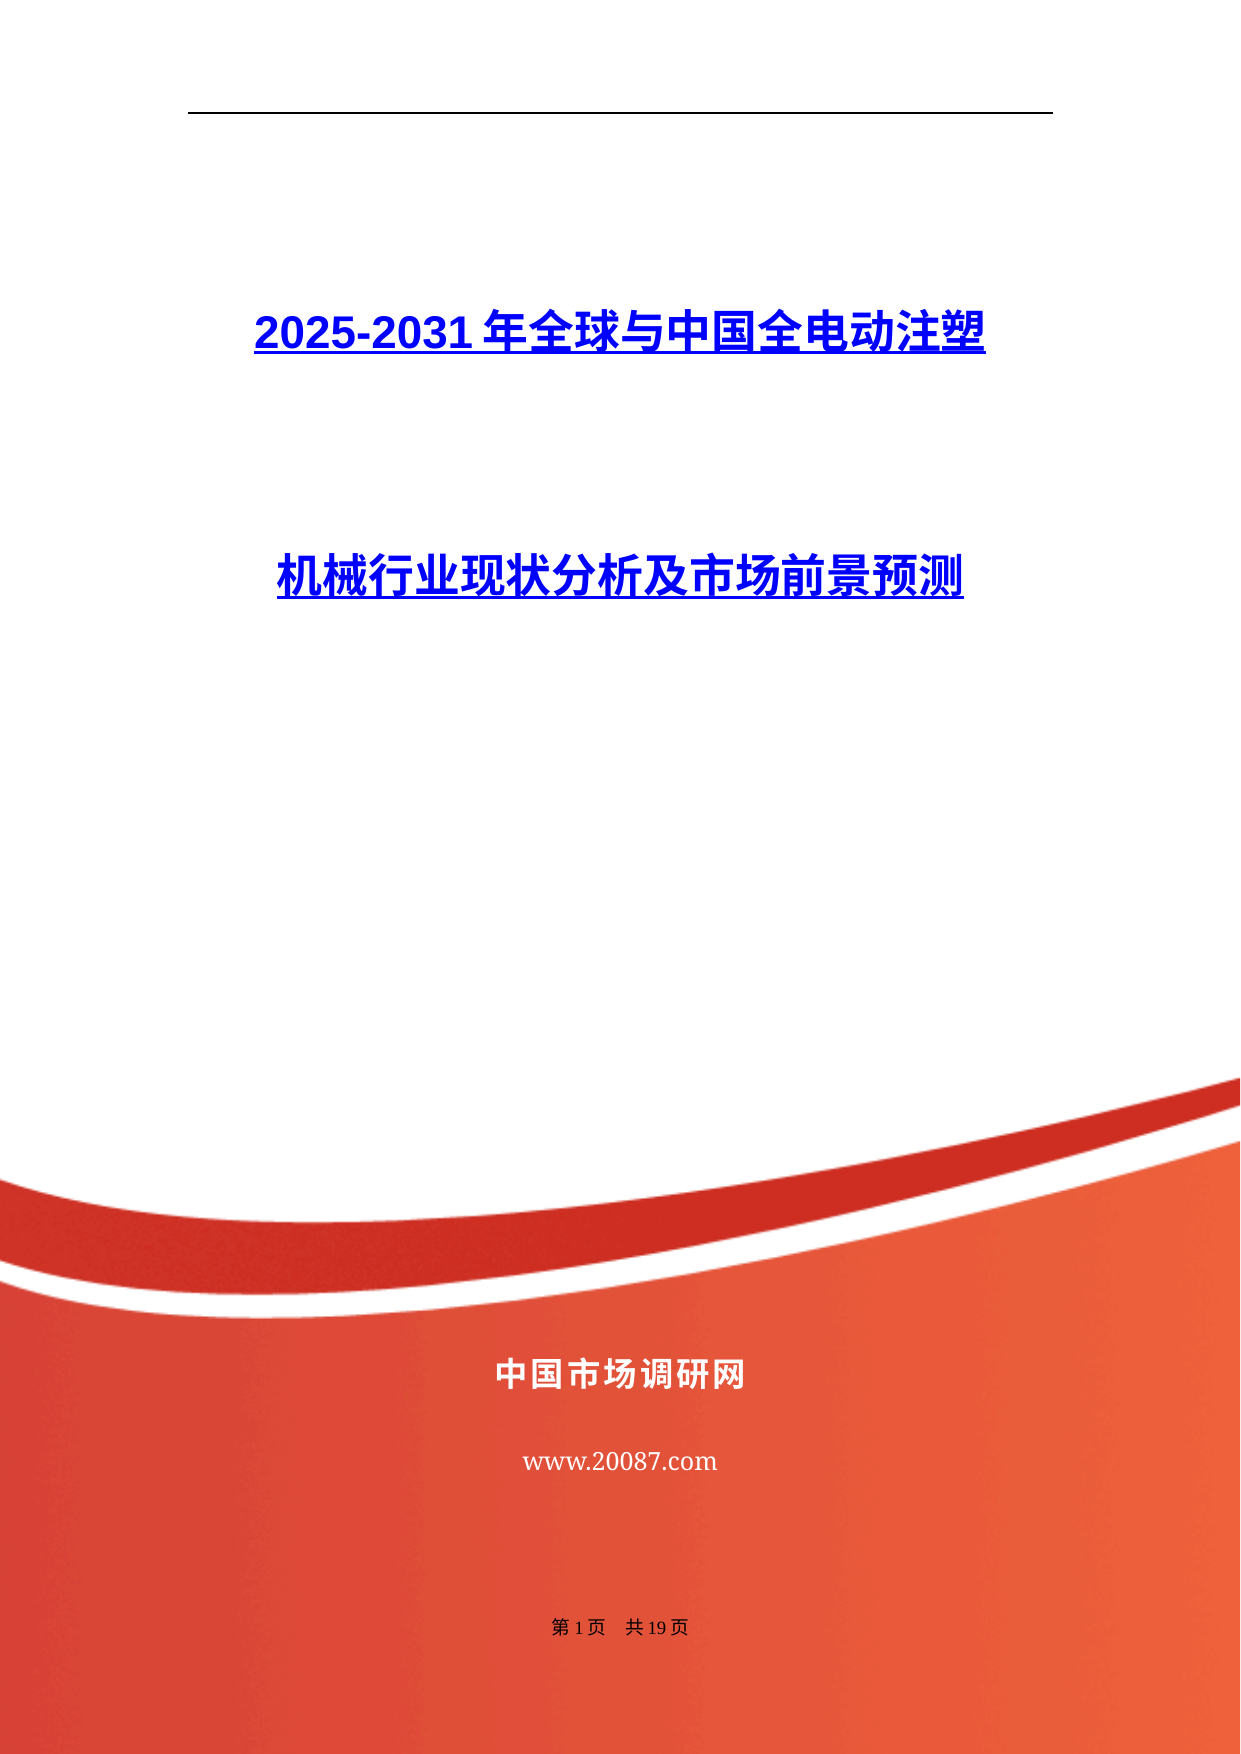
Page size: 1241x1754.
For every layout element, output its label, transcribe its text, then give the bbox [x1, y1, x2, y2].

picture [0, 1006, 1241, 1754]
table_header 2025-2031年全球与中国全电动注塑机械行业现状分析及市场前景预测 [188, 207, 1053, 773]
subtitle 中国市场调研网 [187, 1339, 1053, 1404]
text www.20087.com [187, 1428, 1053, 1493]
